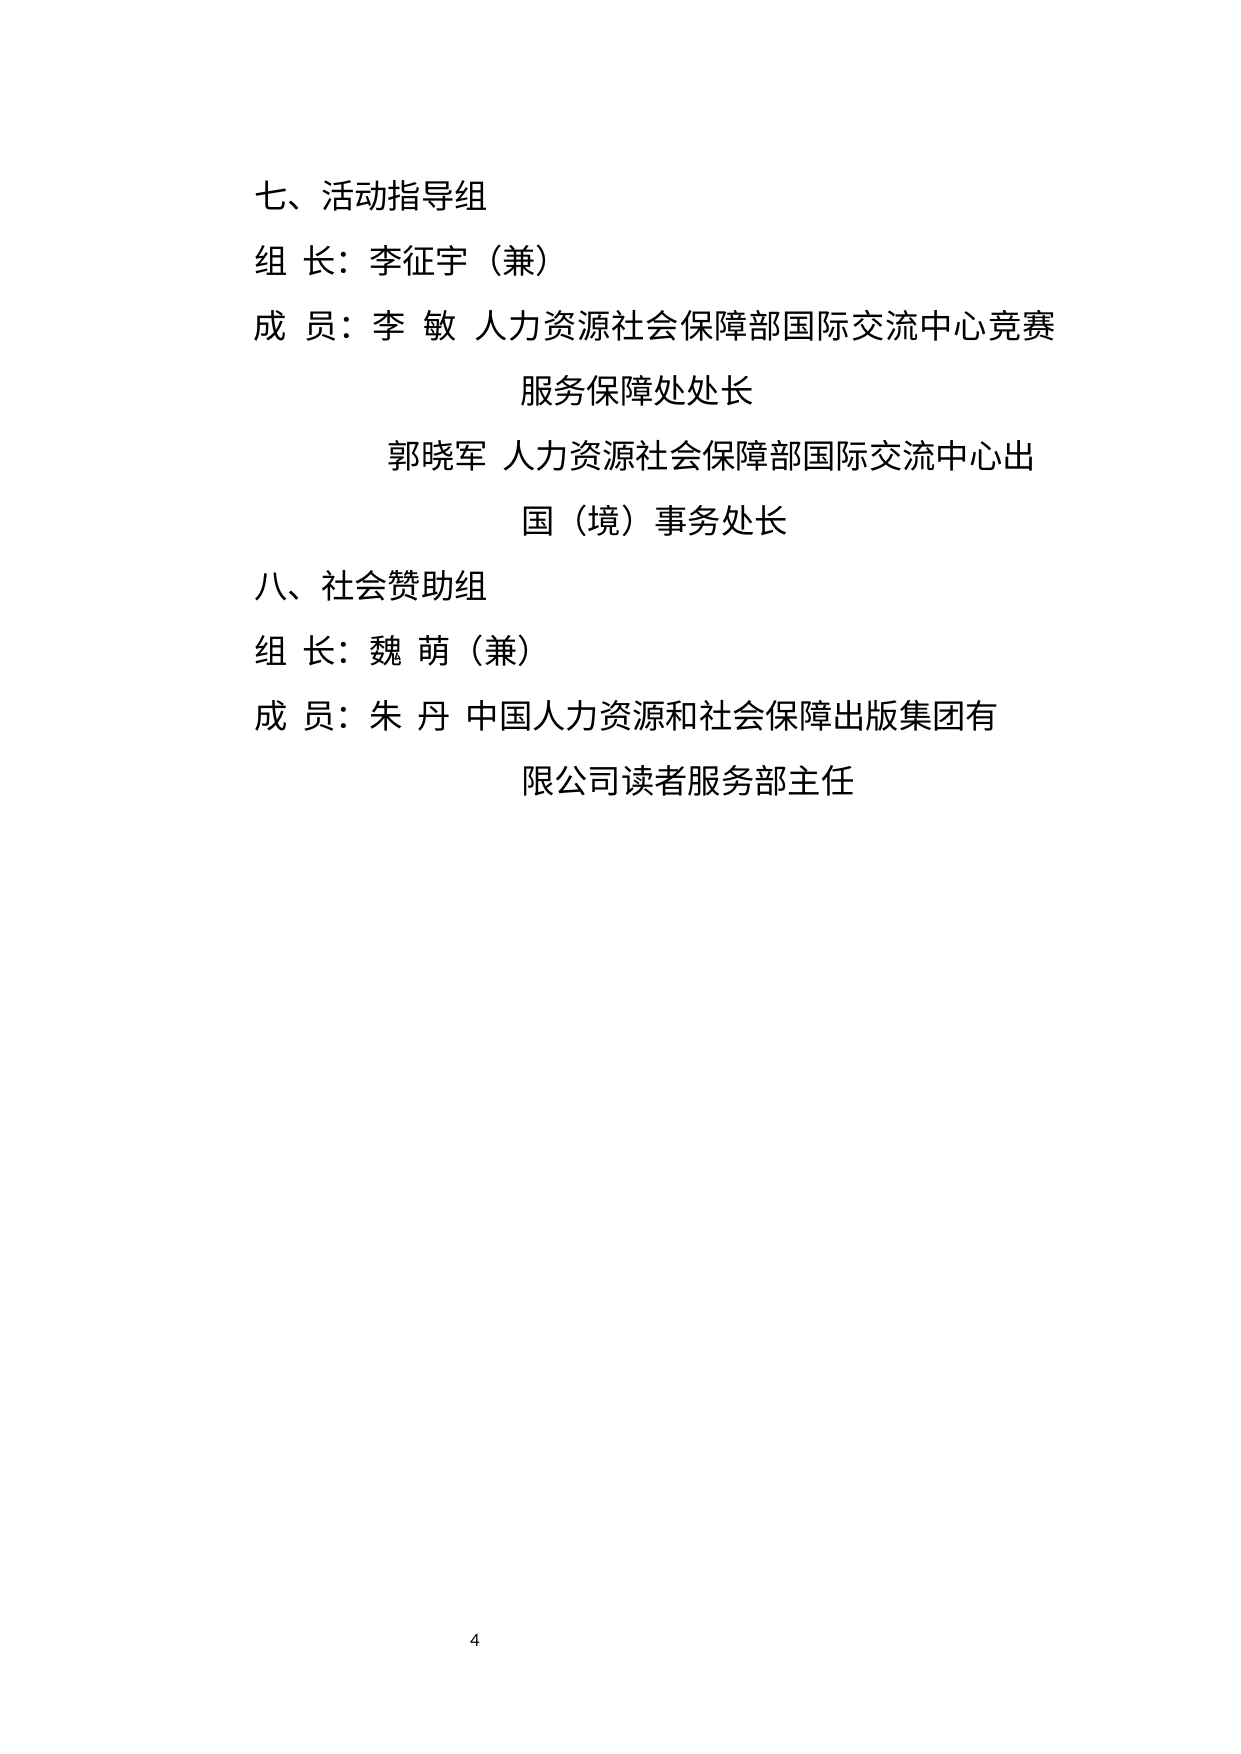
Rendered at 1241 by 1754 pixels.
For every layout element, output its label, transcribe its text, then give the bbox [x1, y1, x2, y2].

text 组 长：魏 萌（兼） [187, 617, 1088, 682]
text 限公司读者服务部主任 [187, 747, 1059, 812]
text 郭晓军 人力资源社会保障部国际交流中心出 [187, 422, 1059, 487]
text 八、社会赞助组 [187, 552, 1053, 617]
text 七、活动指导组 [187, 162, 1053, 227]
text 组 长：李征宇（兼） [187, 227, 1088, 292]
text 成 员：李 敏 人力资源社会保障部国际交流中心竞赛服务保障处处长 [253, 292, 1059, 422]
text 国（境）事务处长 [187, 487, 1059, 552]
text 成 员：朱 丹 中国人力资源和社会保障出版集团有 [187, 682, 1059, 747]
